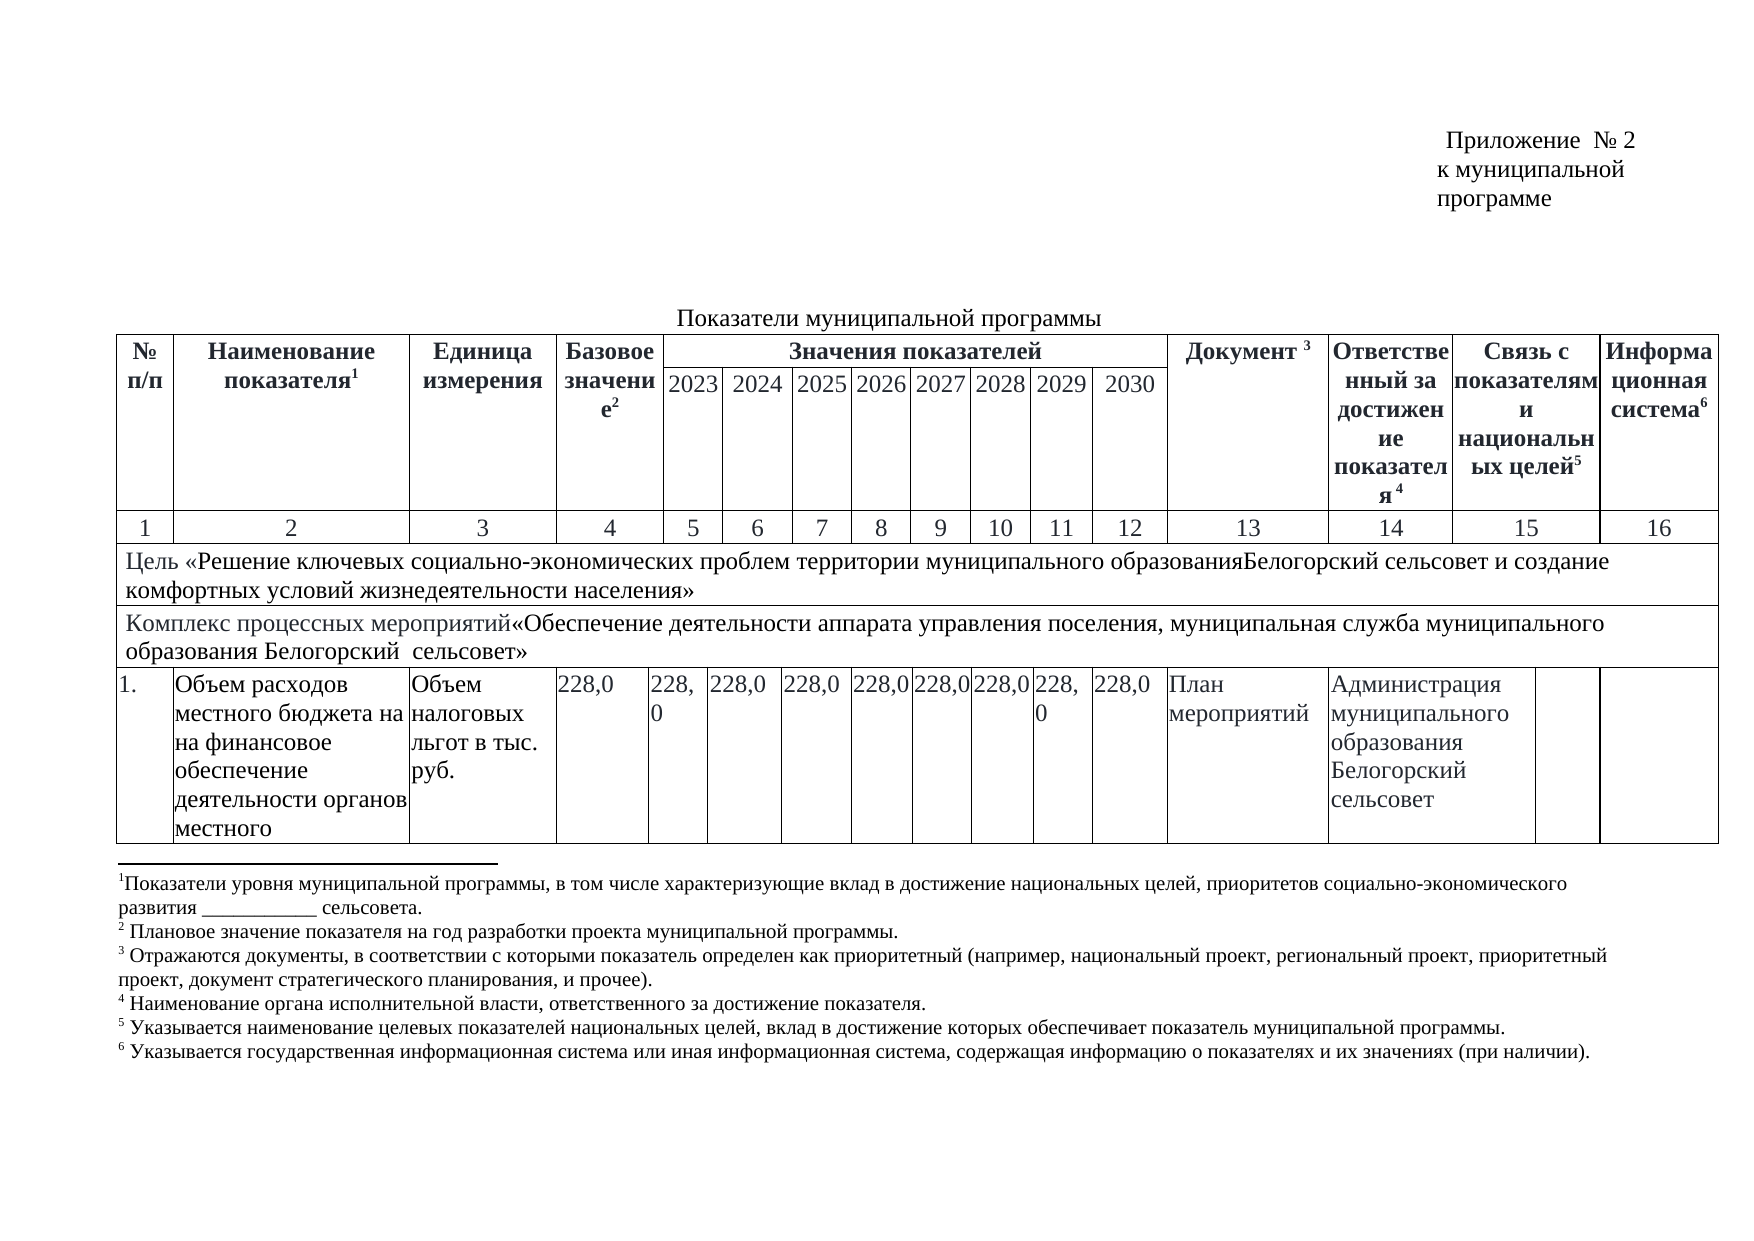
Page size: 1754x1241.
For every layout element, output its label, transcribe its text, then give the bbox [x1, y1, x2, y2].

text программе [118, 183, 1636, 212]
table_cell 228,0 [782, 668, 851, 843]
table_cell 228,0 [557, 668, 648, 843]
table_cell 1. [117, 668, 173, 843]
table_cell 228,0 [649, 668, 707, 843]
table_cell 2027 [911, 368, 970, 510]
table_cell 228,0 [1093, 668, 1167, 843]
table_cell 14 [1329, 511, 1452, 543]
table_cell 228,0 [913, 668, 971, 843]
table_cell 2030 [1093, 368, 1167, 510]
table_cell [1601, 668, 1718, 843]
table_header Базовое значение [557, 335, 663, 510]
table_cell 228,0 [972, 668, 1033, 843]
table_cell 13 [1168, 511, 1328, 543]
table_cell 2028 [971, 368, 1030, 510]
table_cell 2 [174, 511, 409, 543]
table_cell 228,0 [1034, 668, 1092, 843]
table_cell 2023 [664, 368, 722, 510]
table_cell 16 [1601, 511, 1718, 543]
text к муниципальной [118, 154, 1636, 183]
table_cell Администрация муниципального образования Белогорский сельсовет [1329, 668, 1535, 843]
table_cell Комплекс процессных мероприятий«Обеспечение деятельности аппарата управления поселения, муниципальная служба муниципального образования Белогорский сельсовет» [117, 606, 1718, 667]
table_cell 11 [1031, 511, 1092, 543]
table_cell 9 [911, 511, 970, 543]
table_cell 10 [971, 511, 1030, 543]
text Показатели муниципальной программы [147, 303, 1631, 331]
table_header Единица измерения [410, 335, 556, 510]
table_cell 3 [410, 511, 556, 543]
table_cell 5 [664, 511, 722, 543]
table_cell План мероприятий [1168, 668, 1328, 843]
table_cell [1536, 668, 1599, 843]
table_cell 7 [793, 511, 851, 543]
table_header Ответственный за достижение показателя [1329, 335, 1452, 510]
table_cell 4 [557, 511, 663, 543]
table_cell 2024 [723, 368, 792, 510]
table_cell 6 [723, 511, 792, 543]
table_header Документ [1168, 335, 1328, 510]
table_cell 15 [1453, 511, 1599, 543]
table_cell 2025 [793, 368, 851, 510]
table_header № п/п [117, 335, 173, 510]
table_cell 2029 [1031, 368, 1092, 510]
table_cell 12 [1093, 511, 1167, 543]
text Приложение № 2 [118, 125, 1636, 154]
table_cell 2026 [852, 368, 910, 510]
table_cell Объем расходов местного бюджета на на финансовое обеспечение деятельности органов местного самоуправления без учета предоставления налоговой льготы по земельному налогу [174, 668, 409, 843]
table_header Информационная система [1601, 335, 1718, 510]
table_cell 228,0 [708, 668, 781, 843]
table_cell 1 [117, 511, 173, 543]
table_header Связь с показателями национальных целей [1453, 335, 1599, 510]
table_cell 8 [852, 511, 910, 543]
table_cell 228,0 [852, 668, 912, 843]
table_header Наименование показателя [174, 335, 409, 510]
table_cell Объем налоговых льгот в тыс. руб. [410, 668, 556, 843]
table_header Значения показателей [664, 335, 1167, 367]
table_cell Цель «Решение ключевых социально-экономических проблем территории муниципального образованияБелогорский сельсовет и создание комфортных условий жизнедеятельности населения» [117, 544, 1718, 605]
